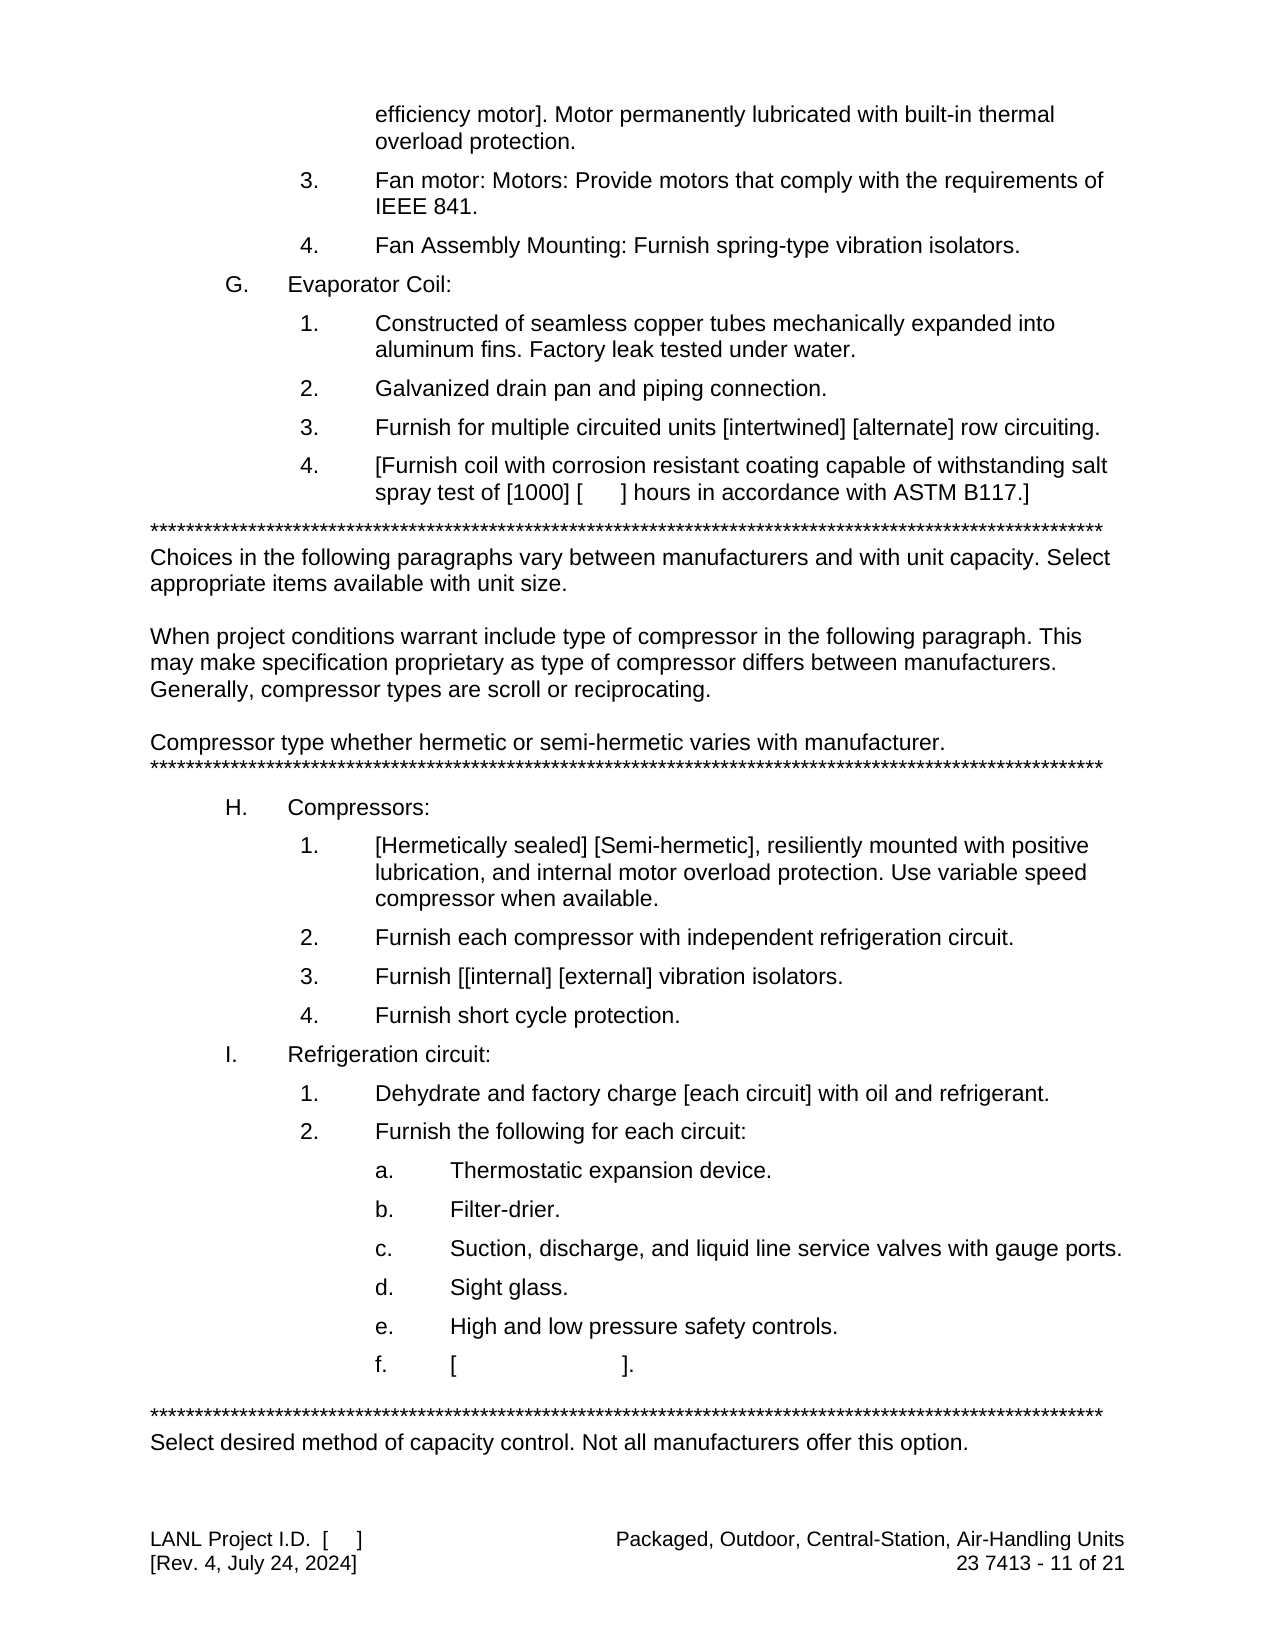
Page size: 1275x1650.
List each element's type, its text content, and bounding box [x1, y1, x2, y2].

text Furnish short cycle protection. [300, 1002, 1125, 1028]
text Select desired method of capacity control. Not all manufacturers offer this option. [150, 1429, 1125, 1456]
text High and low pressure safety controls. [375, 1313, 1125, 1339]
text Thermostatic expansion device. [375, 1157, 1125, 1183]
text Furnish the following for each circuit: [300, 1118, 1125, 1145]
text Constructed of seamless copper tubes mechanically expanded into aluminum fins. Factory leak tested under water. [300, 309, 1125, 362]
text [Hermetically sealed] [Semi-hermetic], resiliently mounted with positive lubrication, and internal motor overload protection. Use variable speed compressor when available. [300, 832, 1125, 912]
text Furnish for multiple circuited units [intertwined] [alternate] row circuiting. [300, 413, 1125, 440]
text Fan Assembly Mounting: Furnish spring-type vibration isolators. [300, 232, 1125, 258]
text Sight glass. [375, 1274, 1125, 1300]
text Evaporator Coil: [225, 271, 1125, 297]
text Dehydrate and factory charge [each circuit] with oil and refrigerant. [300, 1079, 1125, 1106]
text Suction, discharge, and liquid line service valves with gauge ports. [375, 1235, 1125, 1261]
text *********************************************************************************************************** [150, 755, 1125, 781]
text Filter-drier. [375, 1196, 1125, 1222]
text Compressors: [225, 794, 1125, 820]
text Furnish [[internal] [external] vibration isolators. [300, 963, 1125, 989]
text Refrigeration circuit: [225, 1041, 1125, 1067]
text Fan motor: Motors: Provide motors that comply with the requirements of IEEE 841. [300, 167, 1125, 219]
text *********************************************************************************************************** [150, 518, 1125, 544]
text [ ]. [375, 1351, 1125, 1378]
text When project conditions warrant include type of compressor in the following paragraph. This may make specification proprietary as type of compressor differs between manufacturers. Generally, compressor types are scroll or reciprocating. [150, 623, 1125, 702]
text [Furnish coil with corrosion resistant coating capable of withstanding salt spray test of [1000] [ ] hours in accordance with ASTM B117.] [300, 452, 1125, 505]
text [300, 101, 1125, 154]
text Choices in the following paragraphs vary between manufacturers and with unit capacity. Select appropriate items available with unit size. [150, 544, 1125, 597]
text Furnish each compressor with independent refrigeration circuit. [300, 924, 1125, 950]
text Compressor type whether hermetic or semi-hermetic varies with manufacturer. [150, 728, 1125, 755]
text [150, 1403, 1125, 1429]
text Galvanized drain pan and piping connection. [300, 375, 1125, 401]
